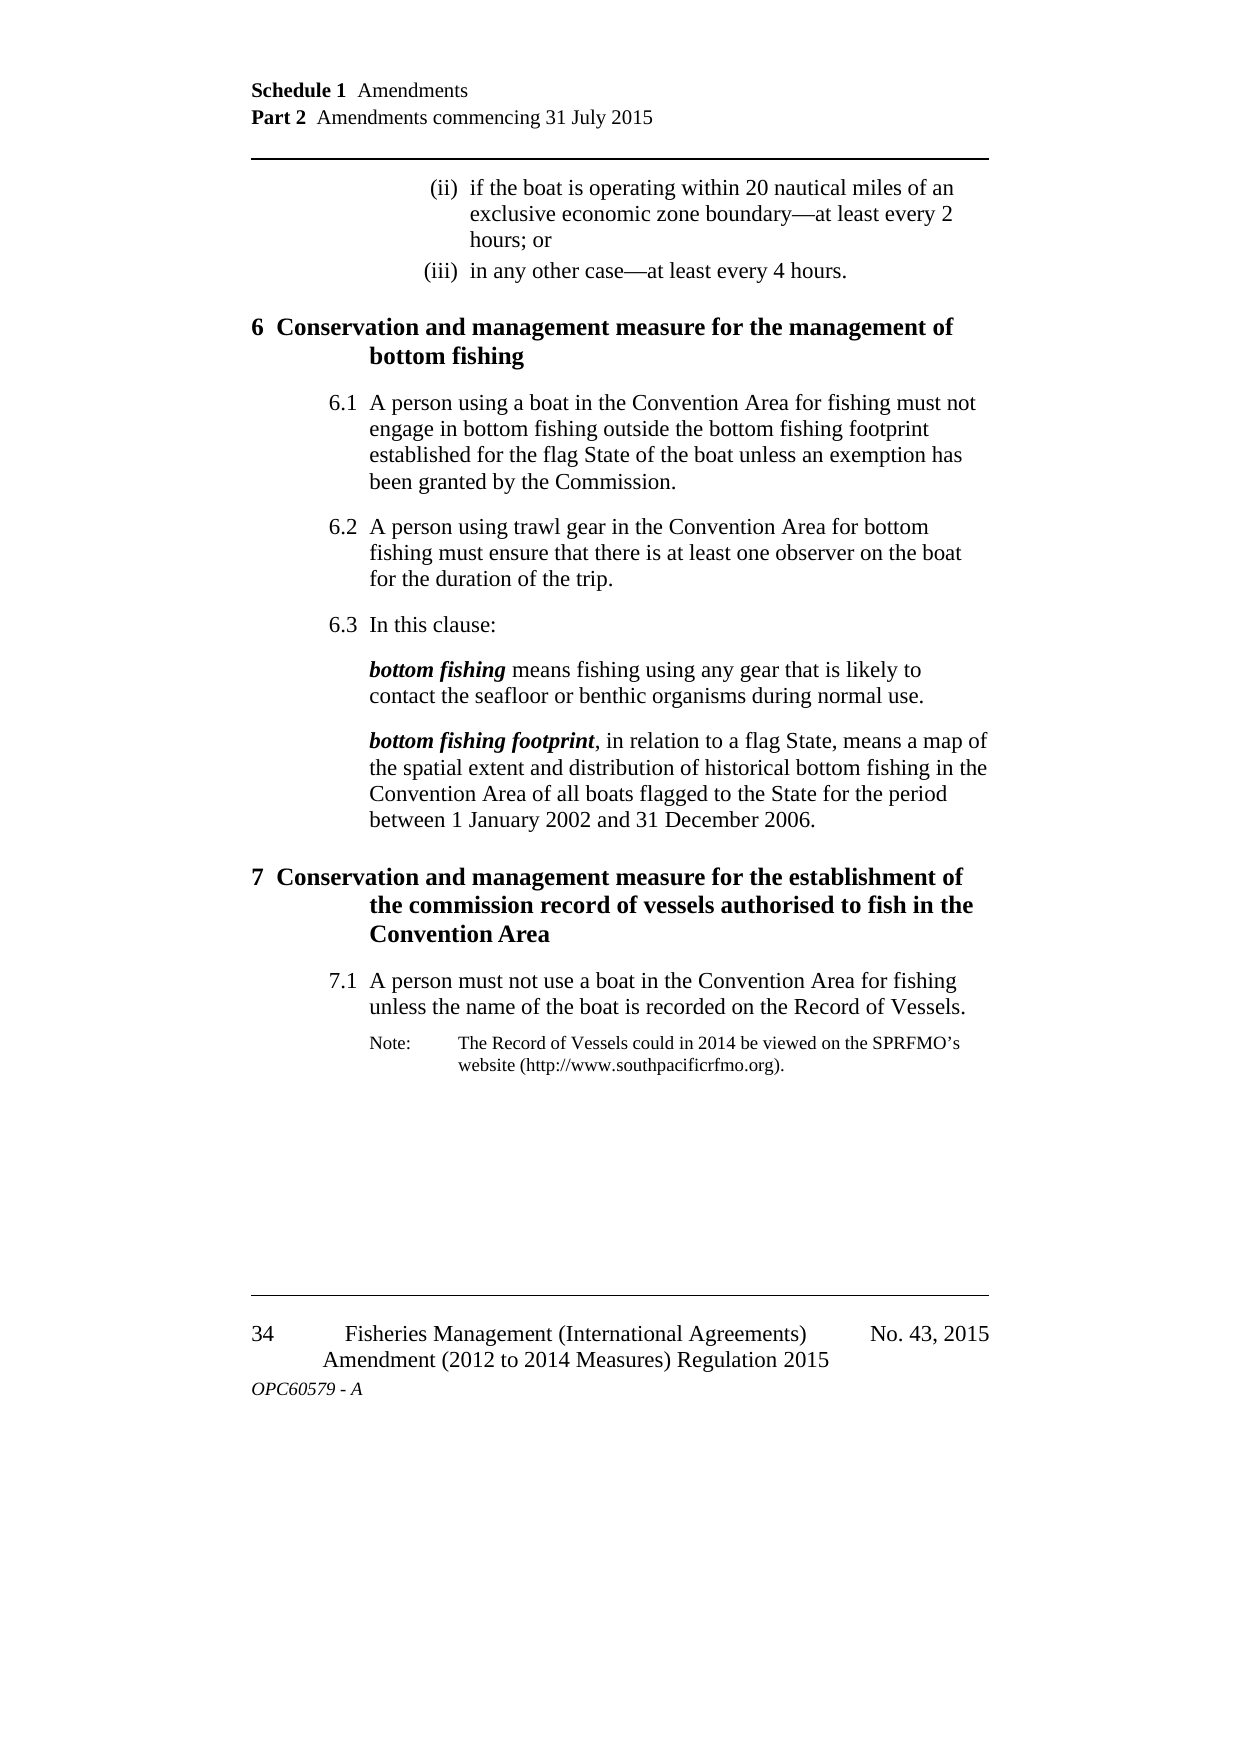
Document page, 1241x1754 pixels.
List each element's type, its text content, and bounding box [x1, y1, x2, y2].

text 6.1 A person using a boat in the Convention Area for fishing must not engage in bottom fishing outside the bottom fishing footprint established for the flag State of the boat unless an exemption has been granted by the Commission. [251, 389, 989, 494]
text (ii) if the boat is operating within 20 nautical miles of an exclusive economic zone boundary—at least every 2 hours; or [251, 174, 989, 253]
text 7 Conservation and management measure for the establishment of the commission record of vessels authorised to fish in the Convention Area [251, 862, 989, 948]
text (iii) in any other case—at least every 4 hours. [251, 257, 989, 283]
text 7.1 A person must not use a boat in the Convention Area for fishing unless the name of the boat is recorded on the Record of Vessels. [251, 967, 989, 1019]
text bottom fishing means fishing using any gear that is likely to contact the seafloor or benthic organisms during normal use. [369, 656, 989, 708]
text Note: The Record of Vessels could in 2014 be viewed on the SPRFMO’s website (http://www.southpacificrfmo.org). [369, 1032, 989, 1075]
text 6 Conservation and management measure for the management of bottom fishing [251, 312, 989, 370]
text 6.2 A person using trawl gear in the Convention Area for bottom fishing must ensure that there is at least one observer on the boat for the duration of the trip. [251, 513, 989, 592]
text 6.3 In this clause: [251, 611, 989, 637]
text bottom fishing footprint, in relation to a flag State, means a map of the spatial extent and distribution of historical bottom fishing in the Convention Area of all boats flagged to the State for the period between 1 January 2002 and 31 December 2006. [369, 727, 989, 833]
